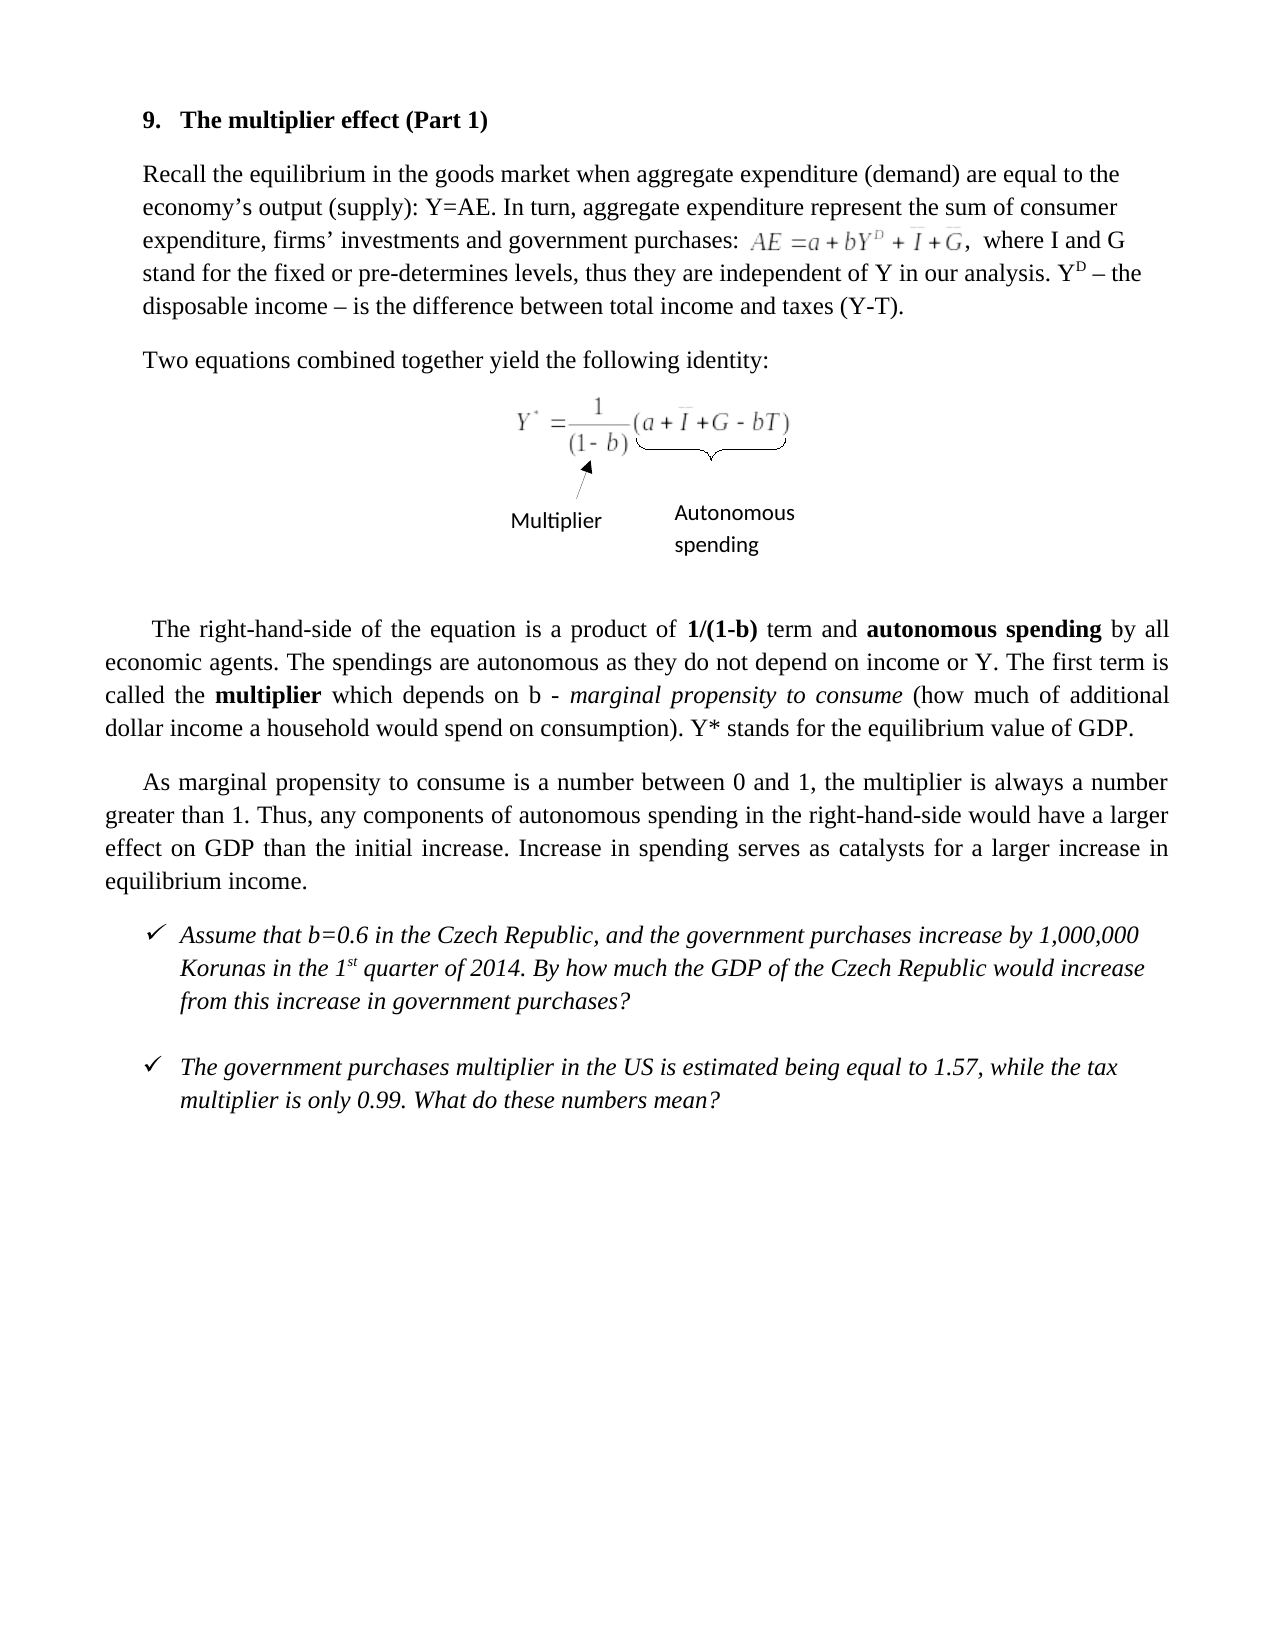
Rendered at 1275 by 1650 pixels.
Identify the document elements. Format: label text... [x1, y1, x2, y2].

list The multiplier effect (Part 1) [142, 105, 1170, 134]
text Recall the equilibrium in the goods market when aggregate expenditure (demand) are equal to the economy’s output (supply): Y=AE. In turn, aggregate expenditure represent the sum of consumer expenditure, firms’ investments and government purchases: , where I and G stand for the fixed or pre-determines levels, thus they are independent of Y in our analysis. YD – the disposable income – is the difference between total income and taxes (Y-T). [142, 159, 1170, 320]
text The right-hand-side of the equation is a product of 1/(1-b) term and autonomous spending by all economic agents. The spendings are autonomous as they do not depend on income or Y. The first term is called the multiplier which depends on b - marginal propensity to consume (how much of additional dollar income a household would spend on consumption). Y* stands for the equilibrium value of GDP. [105, 614, 1170, 742]
list The government purchases multiplier in the US is estimated being equal to 1.57, while the tax multiplier is only 0.99. What do these numbers mean? [142, 1052, 1170, 1114]
list Assume that b=0.6 in the Czech Republic, and the government purchases increase by 1,000,000 Korunas in the 1st quarter of 2014. By how much the GDP of the Czech Republic would increase from this increase in government purchases? [142, 920, 1170, 1015]
text Two equations combined together yield the following identity: [142, 345, 1170, 373]
text As marginal propensity to consume is a number between 0 and 1, the multiplier is always a number greater than 1. Thus, any components of autonomous spending in the right-hand-side would have a larger effect on GDP than the initial increase. Increase in spending serves as catalysts for a larger increase in equilibrium income. [105, 767, 1170, 895]
